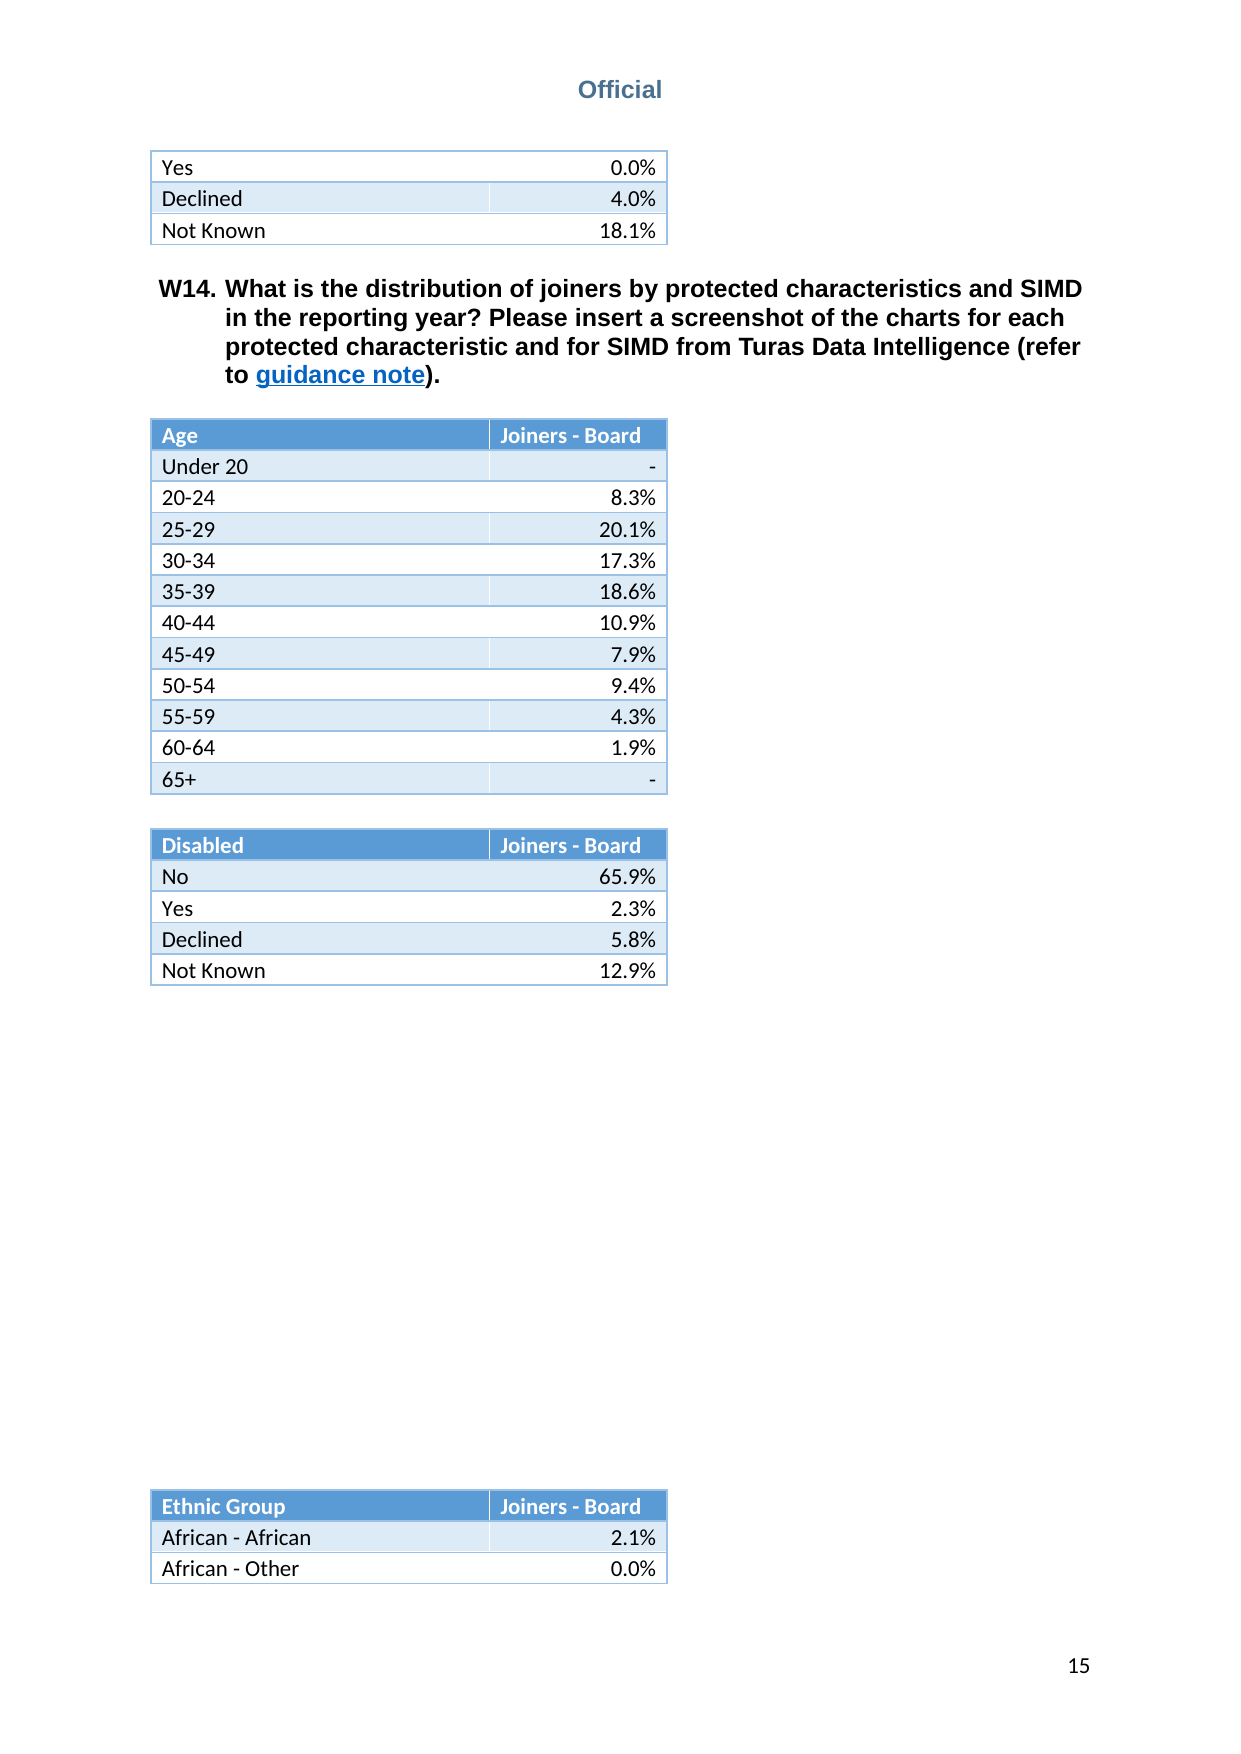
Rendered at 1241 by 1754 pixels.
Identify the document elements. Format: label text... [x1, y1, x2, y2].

table_cell Under 20 [152, 451, 489, 480]
table_header Disabled [152, 830, 489, 859]
table_cell 7.9% [490, 638, 666, 668]
table_cell 0.0% [490, 1553, 666, 1583]
table_cell 45-49 [152, 638, 489, 668]
table_cell 25-29 [152, 513, 489, 543]
table_cell 8.3% [490, 482, 666, 512]
table_cell African - African [152, 1522, 489, 1551]
table_cell 2.1% [490, 1522, 666, 1551]
table_cell 65.9% [313, 861, 666, 890]
table_cell 12.9% [313, 955, 666, 984]
table_cell 50-54 [152, 670, 489, 699]
table_cell 2.3% [313, 892, 666, 922]
table_header Ethnic Group [152, 1491, 489, 1520]
table_cell 30-34 [152, 545, 489, 574]
table_cell Not Known [152, 214, 489, 244]
table_cell Yes [152, 152, 489, 181]
table_header Joiners - Board [490, 830, 666, 859]
table_cell Not Known [152, 955, 313, 984]
table_header Joiners - Board [490, 420, 666, 449]
table_cell 4.0% [490, 183, 666, 212]
table_cell 18.6% [490, 576, 666, 605]
table_cell No [152, 861, 313, 890]
table_cell 65+ [152, 763, 489, 793]
table_cell 9.4% [490, 670, 666, 699]
table_cell 20-24 [152, 482, 489, 512]
table_cell 20.1% [490, 513, 666, 543]
table_cell - [490, 763, 666, 793]
table_cell 10.9% [490, 607, 666, 637]
table_cell 4.3% [490, 701, 666, 730]
table_cell African - Other [152, 1553, 489, 1583]
table_cell 55-59 [152, 701, 489, 730]
table_cell 40-44 [152, 607, 489, 637]
table_cell 5.8% [313, 923, 666, 953]
table_cell 1.9% [490, 732, 666, 762]
table_cell Declined [152, 183, 489, 212]
table_cell 17.3% [490, 545, 666, 574]
table_header Age [152, 420, 489, 449]
table_cell 35-39 [152, 576, 489, 605]
list What is the distribution of joiners by protected characteristics and SIMD in the reporting year? Please insert a screenshot of the charts for each protected characteristic and for SIMD from Turas Data Intelligence (refer to guidance note). [187, 274, 1090, 389]
table_cell Declined [152, 923, 313, 953]
table_cell 60-64 [152, 732, 489, 762]
table_cell Yes [152, 892, 313, 922]
table_cell 18.1% [490, 214, 666, 244]
table_cell 0.0% [490, 152, 666, 181]
table_header Joiners - Board [490, 1491, 666, 1520]
table_cell - [490, 451, 666, 480]
